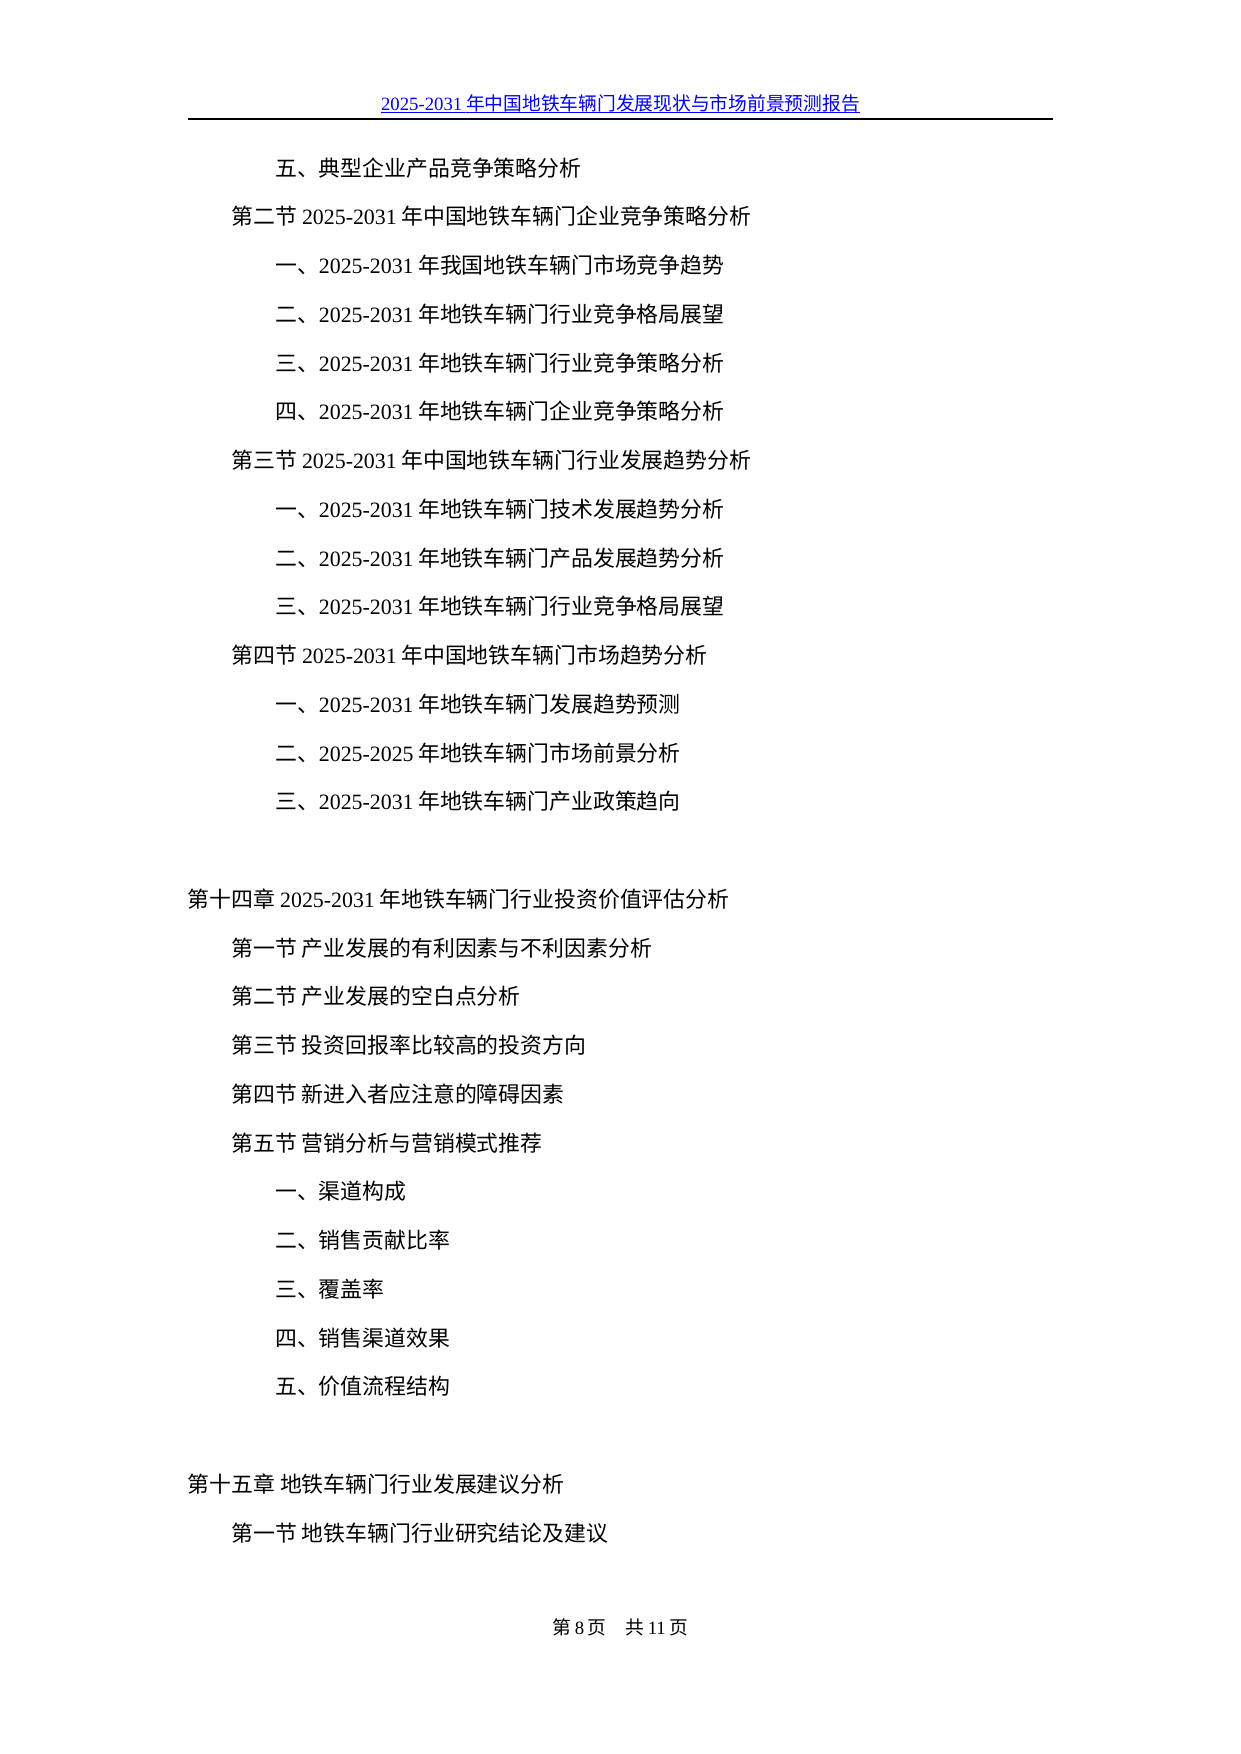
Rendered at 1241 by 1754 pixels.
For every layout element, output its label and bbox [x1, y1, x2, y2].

text [187, 150, 1053, 1548]
